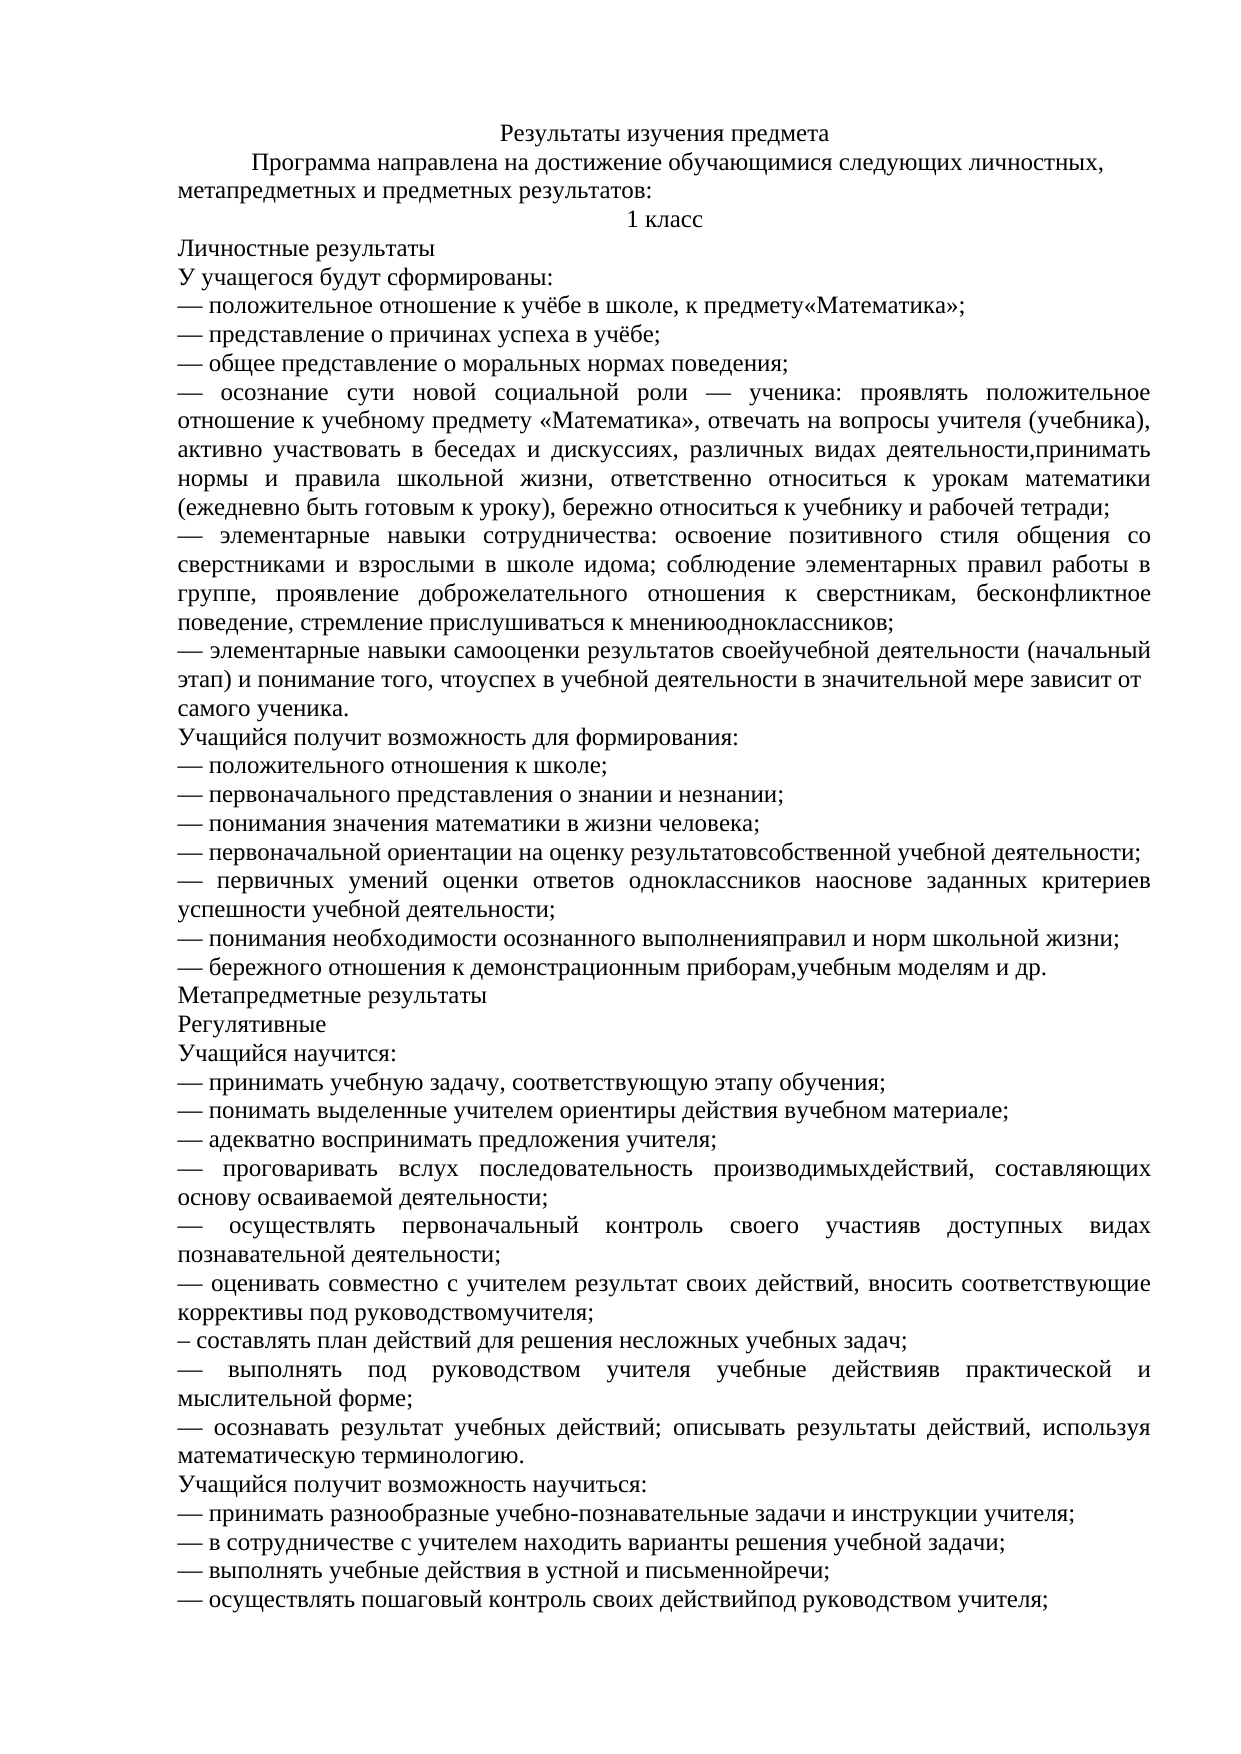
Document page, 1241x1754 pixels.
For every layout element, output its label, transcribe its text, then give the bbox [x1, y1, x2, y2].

text Регулятивные [177, 1009, 1152, 1038]
text — бережного отношения к демонстрационным приборам,учебным моделям и др. [177, 952, 1152, 981]
text У учащегося будут сформированы: [177, 262, 1152, 291]
text — осуществлять пошаговый контроль своих действийпод руководством учителя; [177, 1584, 1152, 1613]
text — проговаривать вслух последовательность производимыхдействий, составляющих основу осваиваемой деятельности; [177, 1153, 1152, 1211]
text Метапредметные результаты [177, 981, 1152, 1009]
text — осуществлять первоначальный контроль своего участияв доступных видах познавательной деятельности; [177, 1211, 1152, 1268]
text — принимать учебную задачу, соответствующую этапу обучения; [177, 1067, 1152, 1096]
text Учащийся научится: [177, 1038, 1152, 1067]
text — выполнять под руководством учителя учебные действияв практической и мыслительной форме; [177, 1354, 1152, 1412]
text — понимать выделенные учителем ориентиры действия вучебном материале; [177, 1096, 1152, 1124]
text — принимать разнообразные учебно-познавательные задачи и инструкции учителя; [177, 1498, 1152, 1527]
text — элементарные навыки самооценки результатов своейучебной деятельности (начальный этап) и понимание того, чтоуспех в учебной деятельности в значительной мере зависит от [177, 636, 1152, 693]
text Учащийся получит возможность для формирования: [177, 722, 1152, 751]
text — понимания необходимости осознанного выполненияправил и норм школьной жизни; [177, 923, 1152, 952]
text — выполнять учебные действия в устной и письменнойречи; [177, 1556, 1152, 1584]
text — осознавать результат учебных действий; описывать результаты действий, используя математическую терминологию. [177, 1412, 1152, 1469]
text — осознание сути новой социальной роли — ученика: проявлять положительное отношение к учебному предмету «Математика», отвечать на вопросы учителя (учебника), активно участвовать в беседах и дискуссиях, различных видах деятельности,принимать нормы и правила школьной жизни, ответственно относиться к урокам математики (ежедневно быть готовым к уроку), бережно относиться к учебнику и рабочей тетради; [177, 377, 1152, 521]
text — понимания значения математики в жизни человека; [177, 808, 1152, 837]
text — оценивать совместно с учителем результат своих действий, вносить соответствующие коррективы под руководствомучителя; [177, 1268, 1152, 1326]
text – составлять план действий для решения несложных учебных задач; [177, 1326, 1152, 1354]
text — представление о причинах успеха в учёбе; [177, 319, 1152, 348]
text 1 класс [177, 204, 1152, 233]
text — элементарные навыки сотрудничества: освоение позитивного стиля общения со сверстниками и взрослыми в школе идома; соблюдение элементарных правил работы в группе, проявление доброжелательного отношения к сверстникам, бесконфликтное поведение, стремление прислушиваться к мнениюодноклассников; [177, 521, 1152, 636]
text Учащийся получит возможность научиться: [177, 1469, 1152, 1498]
text Программа направлена на достижение обучающимися следующих личностных, [177, 147, 1152, 176]
text самого ученика. [177, 693, 1152, 722]
text — первоначальной ориентации на оценку результатовсобственной учебной деятельности; [177, 837, 1152, 866]
text — первичных умений оценки ответов одноклассников наоснове заданных критериев успешности учебной деятельности; [177, 866, 1152, 923]
text Результаты изучения предмета [177, 118, 1152, 147]
text — адекватно воспринимать предложения учителя; [177, 1124, 1152, 1153]
text — первоначального представления о знании и незнании; [177, 779, 1152, 808]
text метапредметных и предметных результатов: [177, 176, 1152, 204]
text — положительного отношения к школе; [177, 751, 1152, 779]
text Личностные результаты [177, 233, 1152, 262]
text — общее представление о моральных нормах поведения; [177, 348, 1152, 377]
text — положительное отношение к учёбе в школе, к предмету«Математика»; [177, 291, 1152, 319]
text — в сотрудничестве с учителем находить варианты решения учебной задачи; [177, 1527, 1152, 1556]
